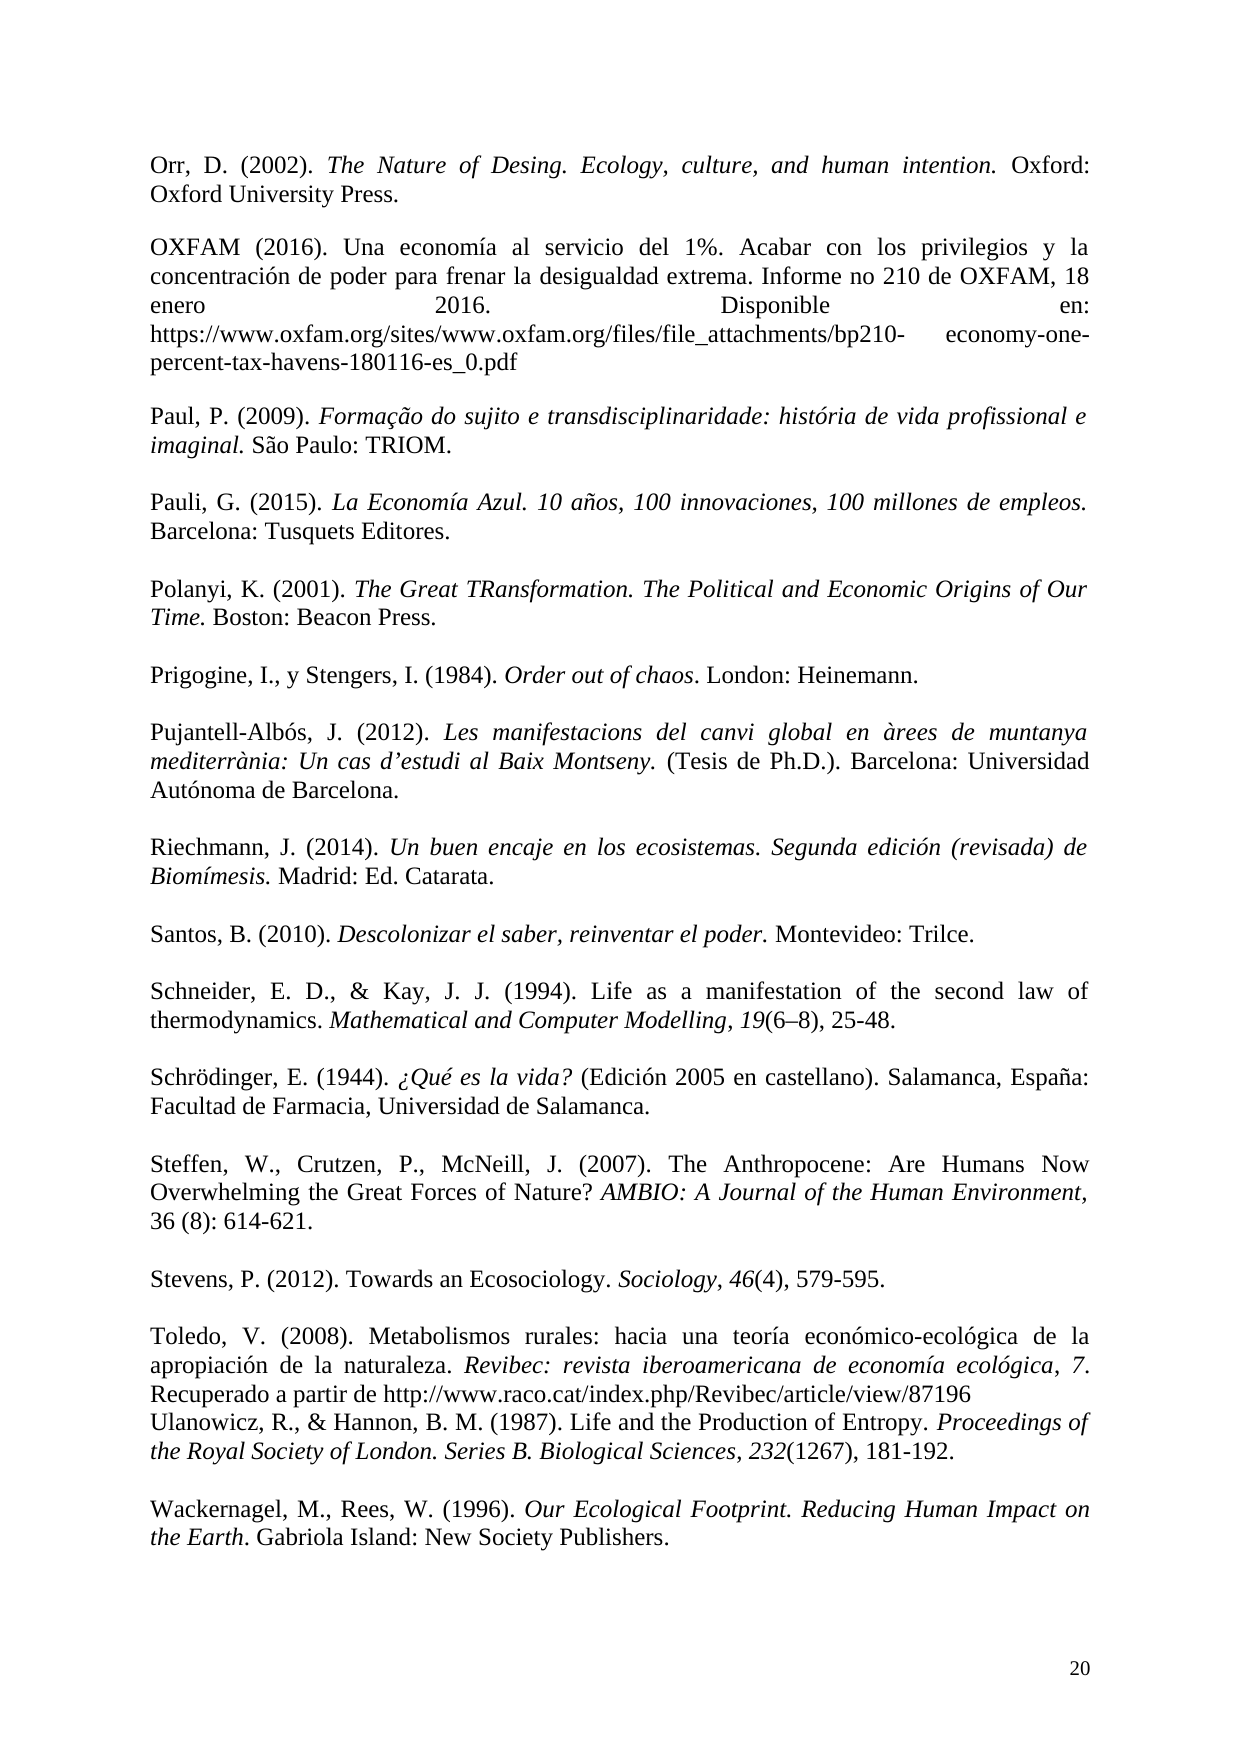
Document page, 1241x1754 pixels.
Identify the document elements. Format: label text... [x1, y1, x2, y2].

text Paul, P. (2009). Formação do sujito e transdisciplinaridade: história de vida profissional e imaginal. São Paulo: TRIOM. [150, 401, 1090, 459]
text Prigogine, I., y Stengers, I. (1984). Order out of chaos. London: Heinemann. [150, 660, 1090, 689]
text Santos, B. (2010). Descolonizar el saber, reinventar el poder. Montevideo: Trilce. [150, 919, 1090, 947]
text Schneider, E. D., & Kay, J. J. (1994). Life as a manifestation of the second law of thermodynamics. Mathematical and Computer Modelling, 19(6–8), 25-48. [150, 976, 1090, 1034]
text Wackernagel, M., Rees, W. (1996). Our Ecological Footprint. Reducing Human Impact on the Earth. Gabriola Island: New Society Publishers. [150, 1494, 1090, 1551]
text Pujantell-Albós, J. (2012). Les manifestacions del canvi global en àrees de muntanya mediterrània: Un cas d’estudi al Baix Montseny. (Tesis de Ph.D.). Barcelona: Universidad Autónoma de Barcelona. [150, 717, 1090, 804]
text Riechmann, J. (2014). Un buen encaje en los ecosistemas. Segunda edición (revisada) de Biomímesis. Madrid: Ed. Catarata. [150, 832, 1090, 890]
text Toledo, V. (2008). Metabolismos rurales: hacia una teoría económico-ecológica de la apropiación de la naturaleza. Revibec: revista iberoamericana de economía ecológica, 7. Recuperado a partir de http://www.raco.cat/index.php/Revibec/article/view/87196 [150, 1321, 1090, 1407]
text Schrödinger, E. (1944). ¿Qué es la vida? (Edición 2005 en castellano). Salamanca, España: Facultad de Farmacia, Universidad de Salamanca. [150, 1062, 1090, 1120]
text OXFAM (2016). Una economía al servicio del 1%. Acabar con los privilegios y la concentración de poder para frenar la desigualdad extrema. Informe no 210 de OXFAM, 18 enero 2016. Disponible en: https://www.oxfam.org/sites/www.oxfam.org/files/file_attachments/bp210- economy-one-percent-tax-havens-180116-es_0.pdf [150, 232, 1090, 376]
text Stevens, P. (2012). Towards an Ecosociology. Sociology, 46(4), 579-595. [150, 1264, 1090, 1292]
text Pauli, G. (2015). La Economía Azul. 10 años, 100 innovaciones, 100 millones de empleos. Barcelona: Tusquets Editores. [150, 487, 1090, 545]
text Polanyi, K. (2001). The Great TRansformation. The Political and Economic Origins of Our Time. Boston: Beacon Press. [150, 574, 1090, 631]
text Orr, D. (2002). The Nature of Desing. Ecology, culture, and human intention. Oxford: Oxford University Press. [150, 150, 1090, 207]
text Ulanowicz, R., & Hannon, B. M. (1987). Life and the Production of Entropy. Proceedings of the Royal Society of London. Series B. Biological Sciences, 232(1267), 181-192. [150, 1407, 1090, 1465]
text Steffen, W., Crutzen, P., McNeill, J. (2007). The Anthropocene: Are Humans Now Overwhelming the Great Forces of Nature? AMBIO: A Journal of the Human Environment, 36 (8): 614-621. [150, 1149, 1090, 1235]
